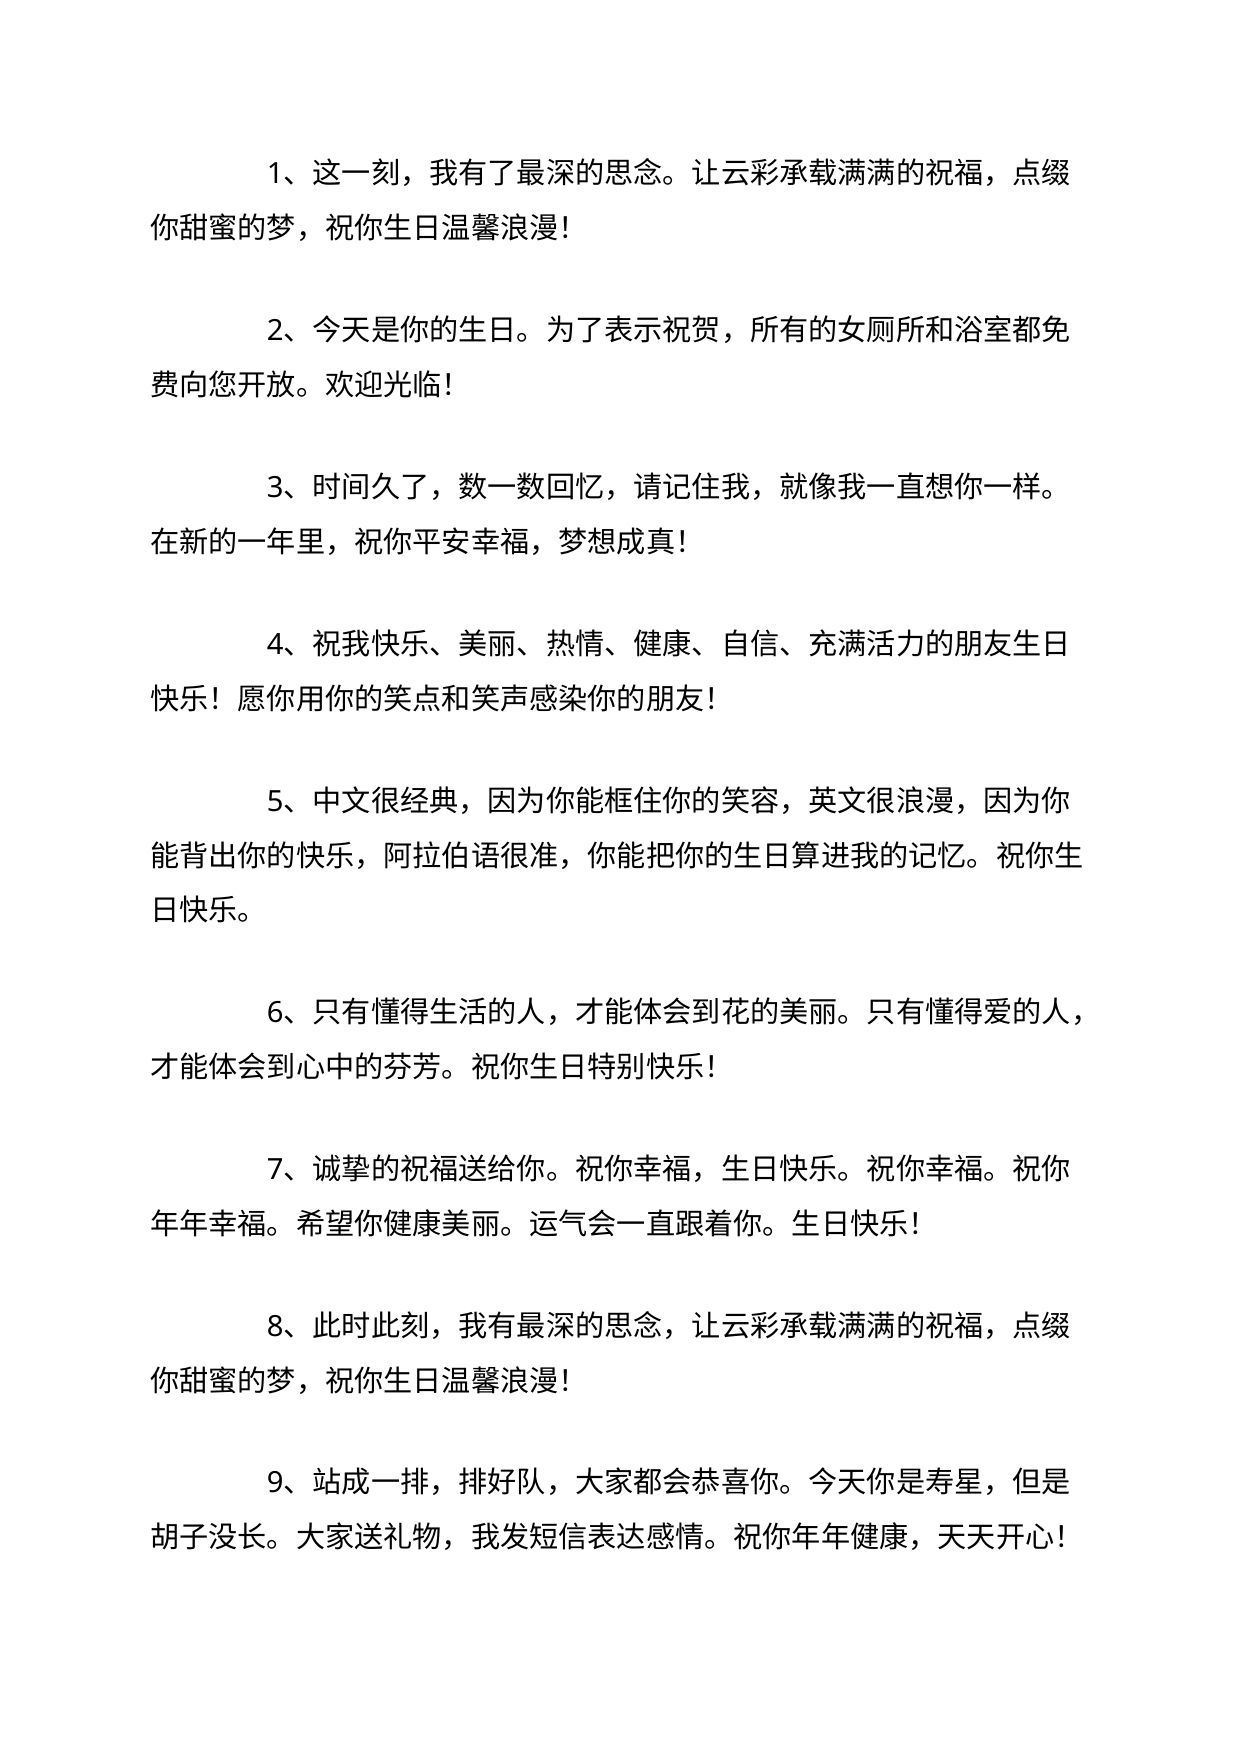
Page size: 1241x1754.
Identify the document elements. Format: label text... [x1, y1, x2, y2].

text 3、时间久了，数一数回忆，请记住我，就像我一直想你一样。在新的一年里，祝你平安幸福，梦想成真！ [150, 463, 1090, 561]
text 7、诚挚的祝福送给你。祝你幸福，生日快乐。祝你幸福。祝你年年幸福。希望你健康美丽。运气会一直跟着你。生日快乐！ [150, 1146, 1090, 1243]
text 1、这一刻，我有了最深的思念。让云彩承载满满的祝福，点缀你甜蜜的梦，祝你生日温馨浪漫！ [150, 150, 1090, 247]
text 9、站成一排，排好队，大家都会恭喜你。今天你是寿星，但是胡子没长。大家送礼物，我发短信表达感情。祝你年年健康，天天开心！ [150, 1459, 1090, 1556]
text 4、祝我快乐、美丽、热情、健康、自信、充满活力的朋友生日快乐！愿你用你的笑点和笑声感染你的朋友！ [150, 620, 1090, 718]
text 6、只有懂得生活的人，才能体会到花的美丽。只有懂得爱的人，才能体会到心中的芬芳。祝你生日特别快乐！ [150, 989, 1090, 1086]
text 8、此时此刻，我有最深的思念，让云彩承载满满的祝福，点缀你甜蜜的梦，祝你生日温馨浪漫！ [150, 1302, 1090, 1399]
text 2、今天是你的生日。为了表示祝贺，所有的女厕所和浴室都免费向您开放。欢迎光临！ [150, 307, 1090, 404]
text 5、中文很经典，因为你能框住你的笑容，英文很浪漫，因为你能背出你的快乐，阿拉伯语很准，你能把你的生日算进我的记忆。祝你生日快乐。 [150, 777, 1090, 929]
